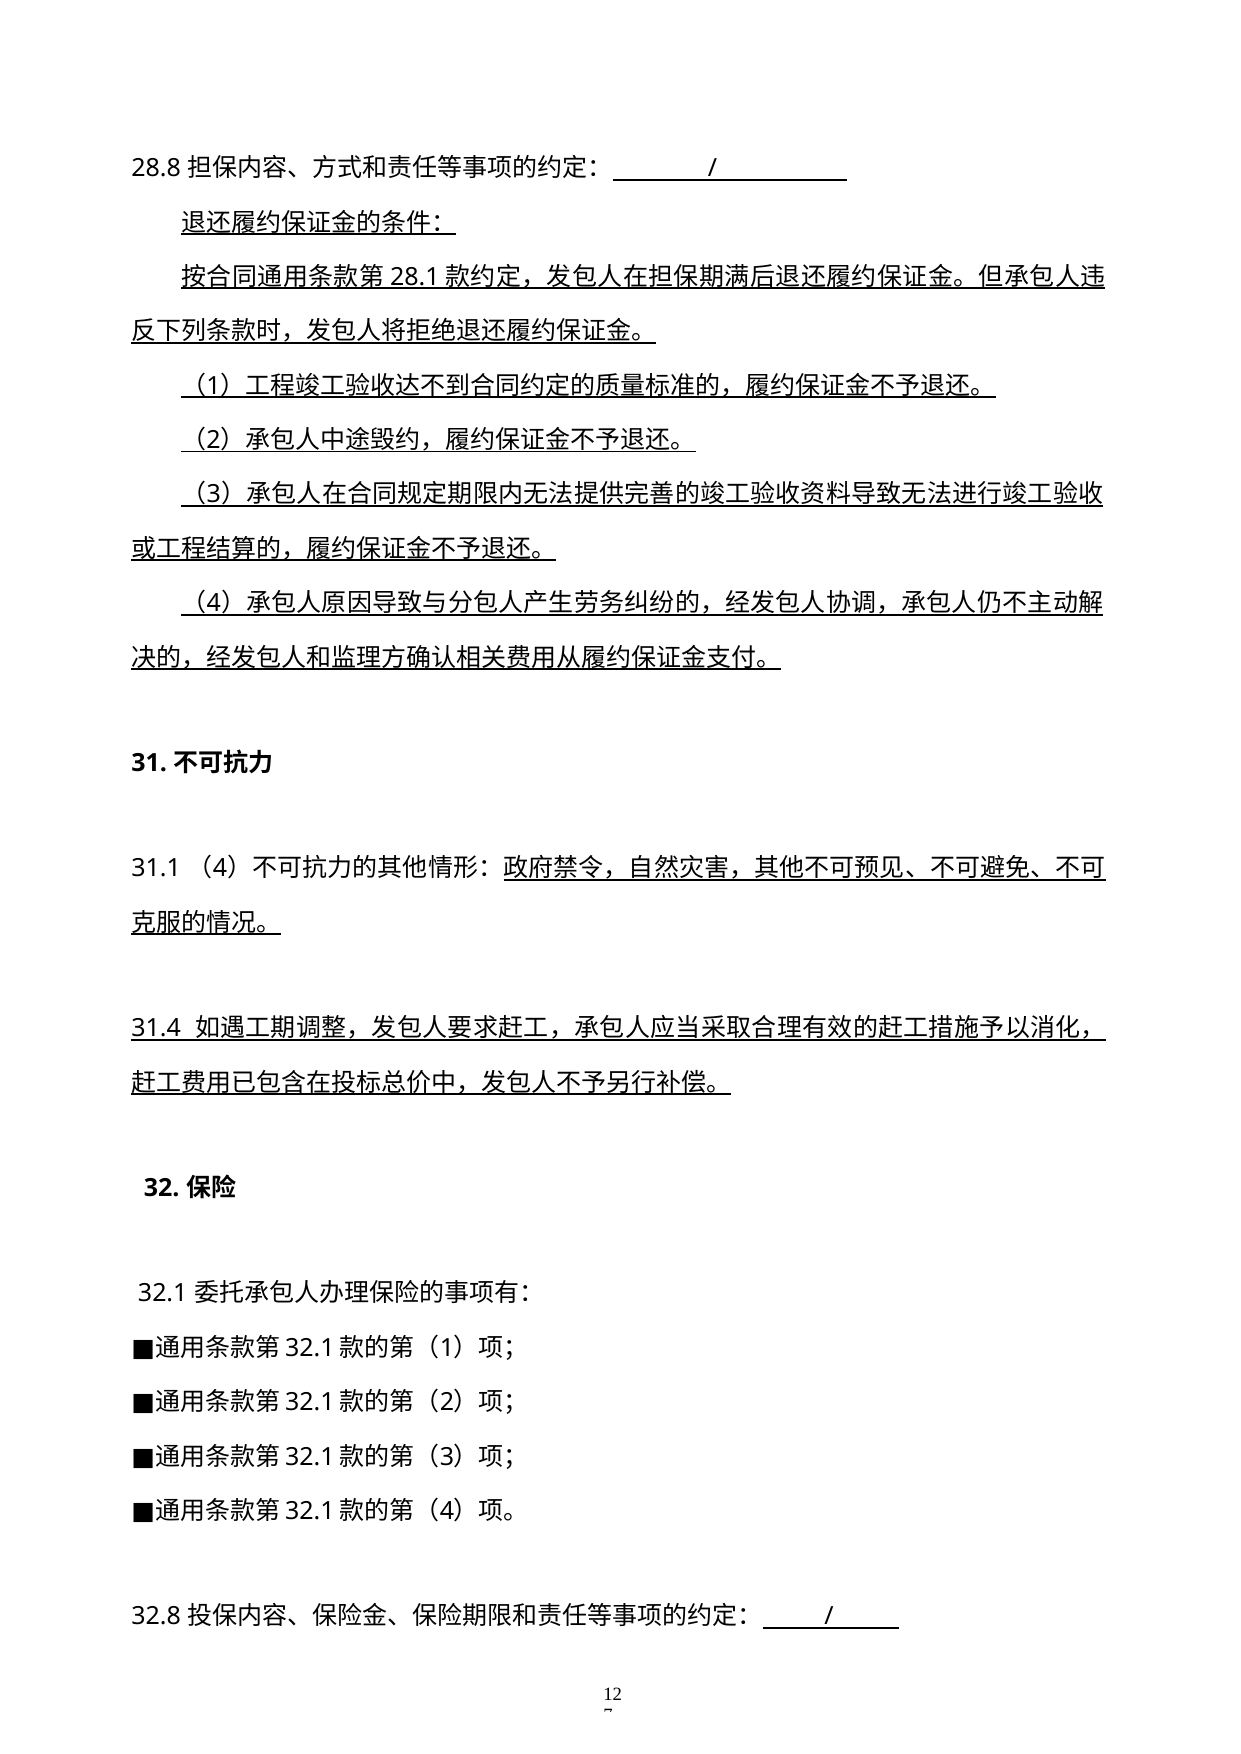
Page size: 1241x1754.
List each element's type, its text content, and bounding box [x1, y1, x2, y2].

text 31.4 如遇工期调整，发包人要求赶工，承包人应当采取合理有效的赶工措施予以消化，赶工费用已包含在投标总价中，发包人不予另行补偿。 [131, 1008, 1106, 1039]
text ■通用条款第32.1款的第（2）项； [131, 1382, 1106, 1418]
text 28.8 担保内容、方式和责任等事项的约定： / [131, 148, 1106, 184]
text 31.4 如遇工期调整，发包人要求赶工，承包人应当采取合理有效的赶工措施予以消化，赶工费用已包含在投标总价中，发包人不予另行补偿。 [131, 1041, 1106, 1098]
text 按合同通用条款第28.1款约定，发包人在担保期满后退还履约保证金。但承包人违反下列条款时，发包人将拒绝退还履约保证金。 [131, 256, 1106, 347]
text ■通用条款第32.1款的第（1）项； [131, 1327, 1106, 1363]
text 32.8 投保内容、保险金、保险期限和责任等事项的约定： / [131, 1596, 1106, 1632]
text （4）承包人原因导致与分包人产生劳务纠纷的，经发包人协调，承包人仍不主动解决的，经发包人和监理方确认相关费用从履约保证金支付。 [131, 583, 1106, 673]
text 31.1 （4）不可抗力的其他情形：政府禁令，自然灾害，其他不可预见、不可避免、不可克服的情况。 [131, 848, 1106, 938]
text （3）承包人在合同规定期限内无法提供完善的竣工验收资料导致无法进行竣工验收或工程结算的，履约保证金不予退还。 [131, 474, 1106, 564]
text （1）工程竣工验收达不到合同约定的质量标准的，履约保证金不予退还。 [131, 365, 1106, 401]
text ■通用条款第32.1款的第（4）项。 [131, 1490, 1106, 1527]
text ■通用条款第32.1款的第（3）项； [131, 1436, 1106, 1472]
list 不可抗力 [131, 742, 1106, 779]
text 退还履约保证金的条件： [131, 202, 1106, 238]
text 32. 保险 [131, 1167, 1106, 1204]
text （2）承包人中途毁约，履约保证金不予退还。 [131, 419, 1106, 456]
text 32.1 委托承包人办理保险的事项有： [131, 1273, 1106, 1309]
